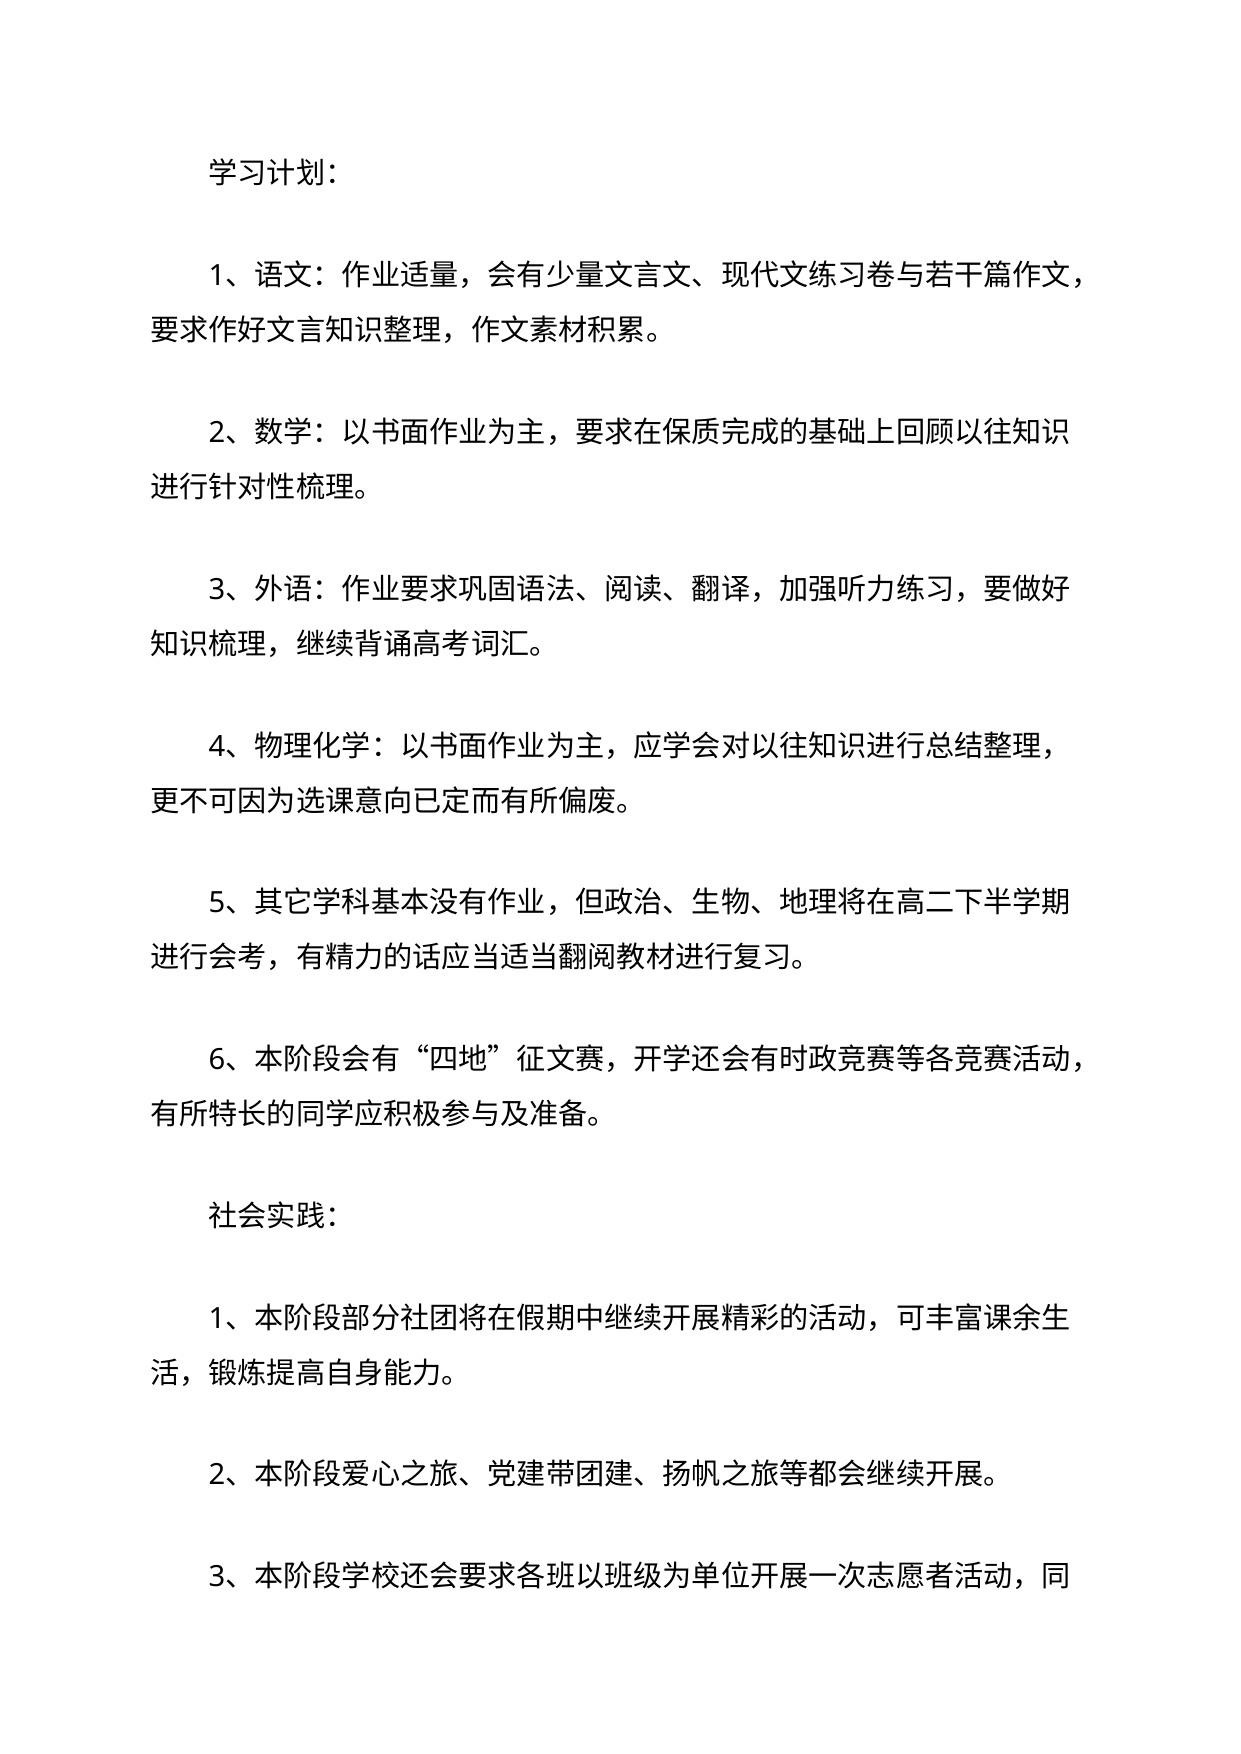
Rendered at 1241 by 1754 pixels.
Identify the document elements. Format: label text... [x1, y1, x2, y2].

text 2、数学：以书面作业为主，要求在保质完成的基础上回顾以往知识进行针对性梳理。 [150, 408, 1090, 506]
text 4、物理化学：以书面作业为主，应学会对以往知识进行总结整理，更不可因为选课意向已定而有所偏废。 [150, 722, 1090, 819]
text 1、语文：作业适量，会有少量文言文、现代文练习卷与若干篇作文，要求作好文言知识整理，作文素材积累。 [150, 252, 1090, 349]
text 3、外语：作业要求巩固语法、阅读、翻译，加强听力练习，要做好知识梳理，继续背诵高考词汇。 [150, 565, 1090, 663]
text 6、本阶段会有“四地”征文赛，开学还会有时政竞赛等各竞赛活动，有所特长的同学应积极参与及准备。 [150, 1036, 1090, 1133]
text 1、本阶段部分社团将在假期中继续开展精彩的活动，可丰富课余生活，锻炼提高自身能力。 [150, 1294, 1090, 1391]
text 2、本阶段爱心之旅、党建带团建、扬帆之旅等都会继续开展。 [150, 1451, 1090, 1493]
text 5、其它学科基本没有作业，但政治、生物、地理将在高二下半学期进行会考，有精力的话应当适当翻阅教材进行复习。 [150, 879, 1090, 976]
text 社会实践： [150, 1192, 1090, 1235]
text 学习计划： [150, 150, 1090, 192]
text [150, 1553, 1090, 1595]
